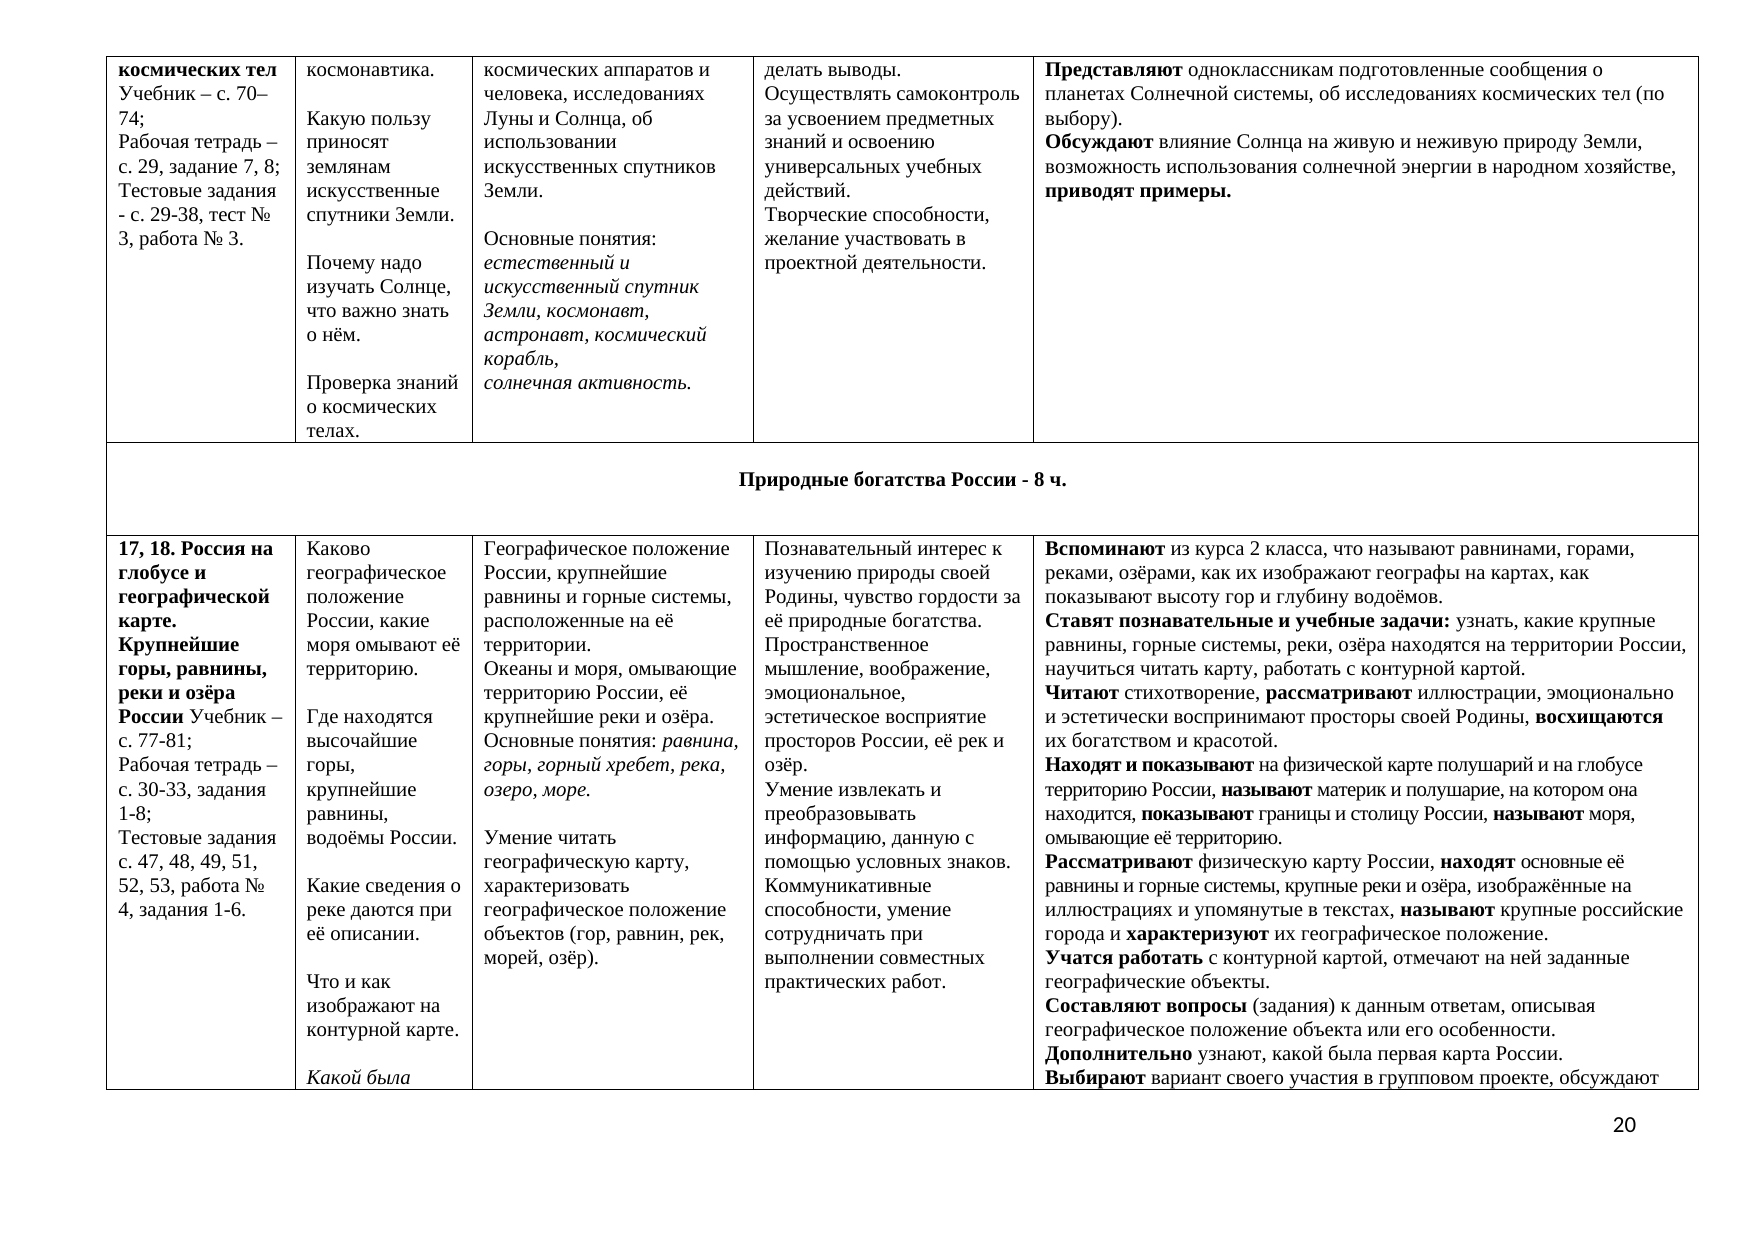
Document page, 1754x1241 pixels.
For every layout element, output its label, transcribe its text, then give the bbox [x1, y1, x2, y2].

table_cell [107, 536, 295, 1089]
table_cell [296, 57, 472, 442]
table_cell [473, 536, 753, 1089]
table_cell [1034, 536, 1698, 1089]
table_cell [754, 536, 1033, 1089]
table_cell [296, 536, 472, 1089]
table_cell Природные богатства России - 8 ч. [107, 443, 1698, 535]
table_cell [107, 57, 295, 442]
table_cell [754, 57, 1033, 442]
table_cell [473, 57, 753, 442]
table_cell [1034, 57, 1698, 442]
